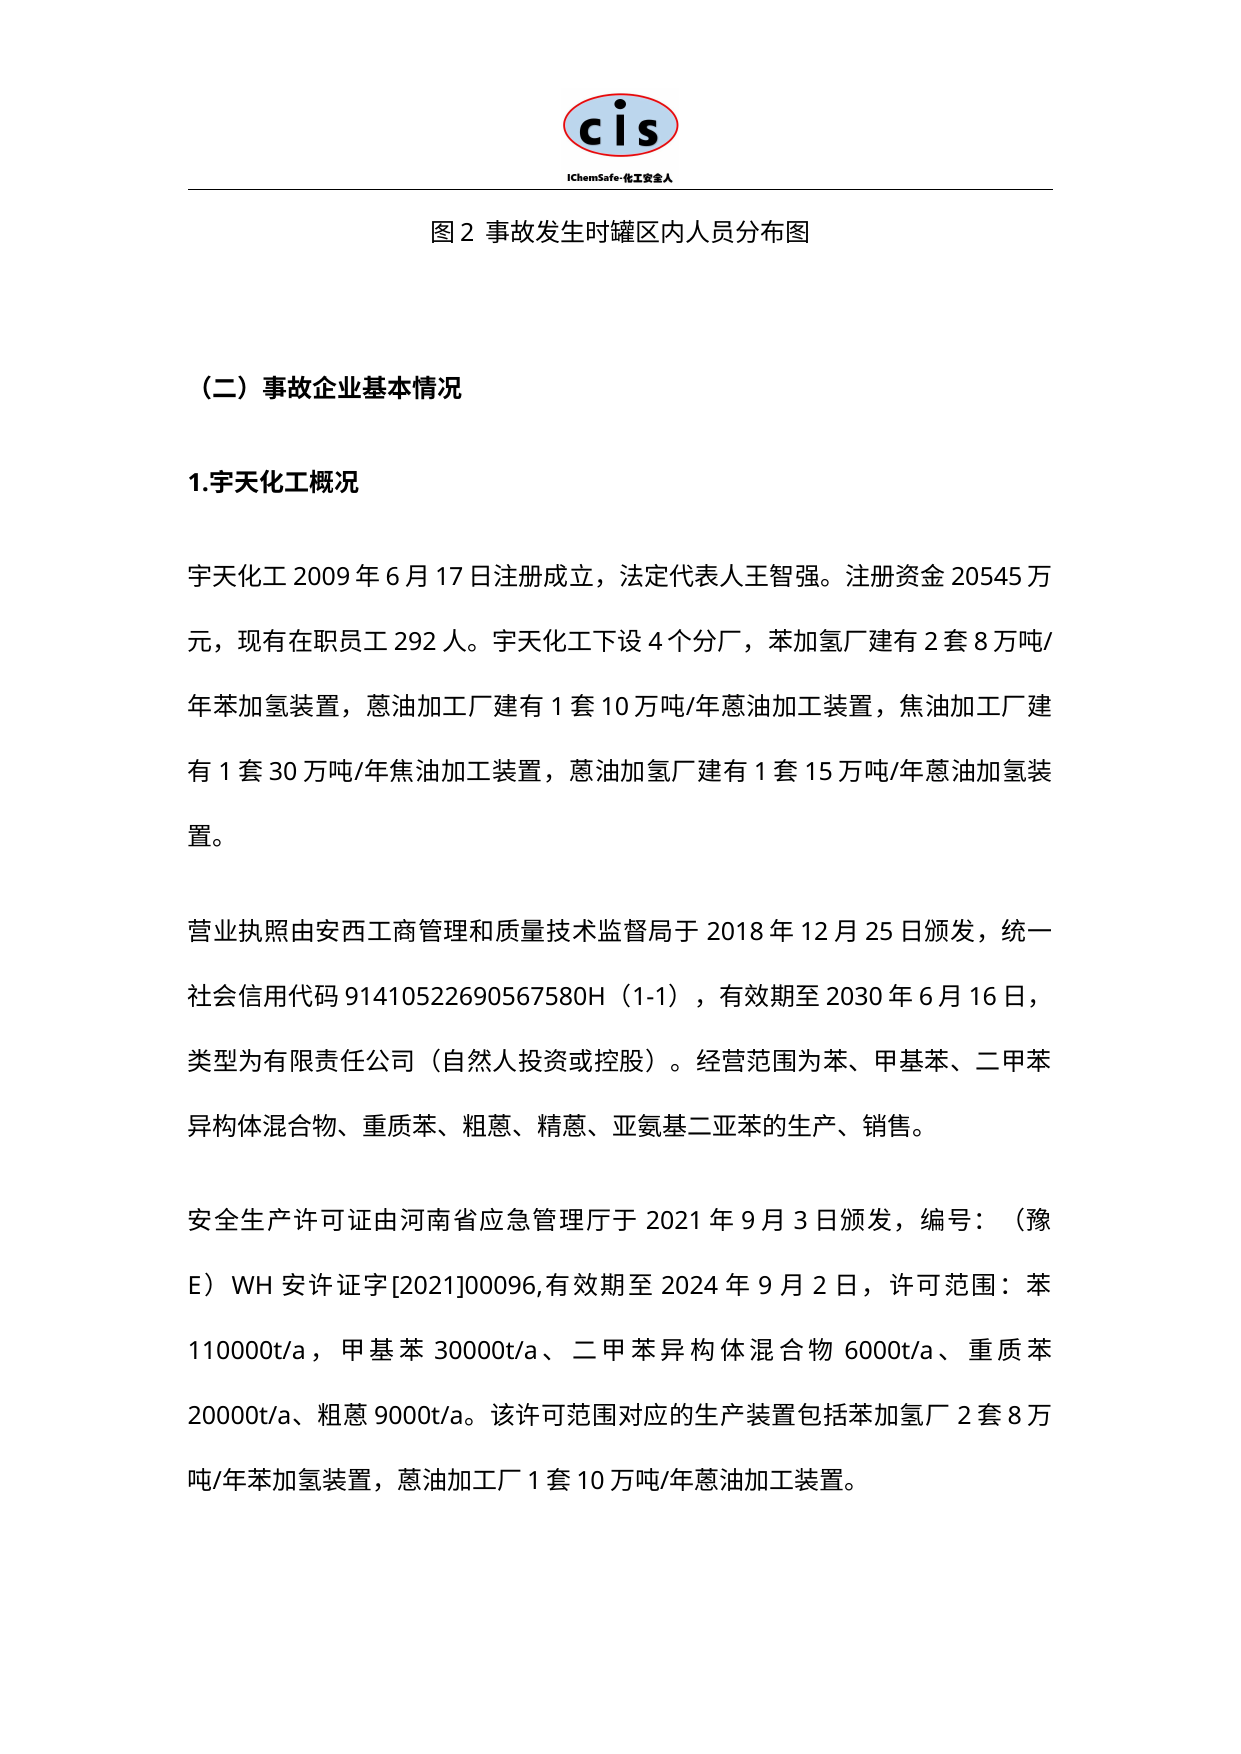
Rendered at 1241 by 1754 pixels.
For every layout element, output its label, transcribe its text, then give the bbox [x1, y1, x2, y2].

text 1.宇天化工概况 [187, 448, 1053, 513]
text 图2 事故发生时罐区内人员分布图 [187, 198, 1053, 263]
text （二）事故企业基本情况 [187, 354, 1053, 419]
text 安全生产许可证由河南省应急管理厅于2021年9月3日颁发，编号：（豫E）WH安许证字[2021]00096,有效期至2024年9月2日，许可范围：苯110000t/a，甲基苯30000t/a、二甲苯异构体混合物6000t/a、重质苯20000t/a、粗蒽9000t/a。该许可范围对应的生产装置包括苯加氢厂2套8万吨/年苯加氢装置，蒽油加工厂1套10万吨/年蒽油加工装置。 [187, 1186, 1053, 1511]
text 宇天化工2009年6月17日注册成立，法定代表人王智强。注册资金20545万元，现有在职员工292人。宇天化工下设4个分厂，苯加氢厂建有2套8万吨/年苯加氢装置，蒽油加工厂建有1套10万吨/年蒽油加工装置，焦油加工厂建有1套30万吨/年焦油加工装置，蒽油加氢厂建有1套15万吨/年蒽油加氢装置。 [187, 542, 1053, 867]
text 营业执照由安西工商管理和质量技术监督局于2018年12月25日颁发，统一社会信用代码91410522690567580H（1-1），有效期至2030年6月16日，类型为有限责任公司（自然人投资或控股）。经营范围为苯、甲基苯、二甲苯异构体混合物、重质苯、粗蒽、精蒽、亚氨基二亚苯的生产、销售。 [187, 897, 1053, 1157]
picture [561, 88, 680, 187]
